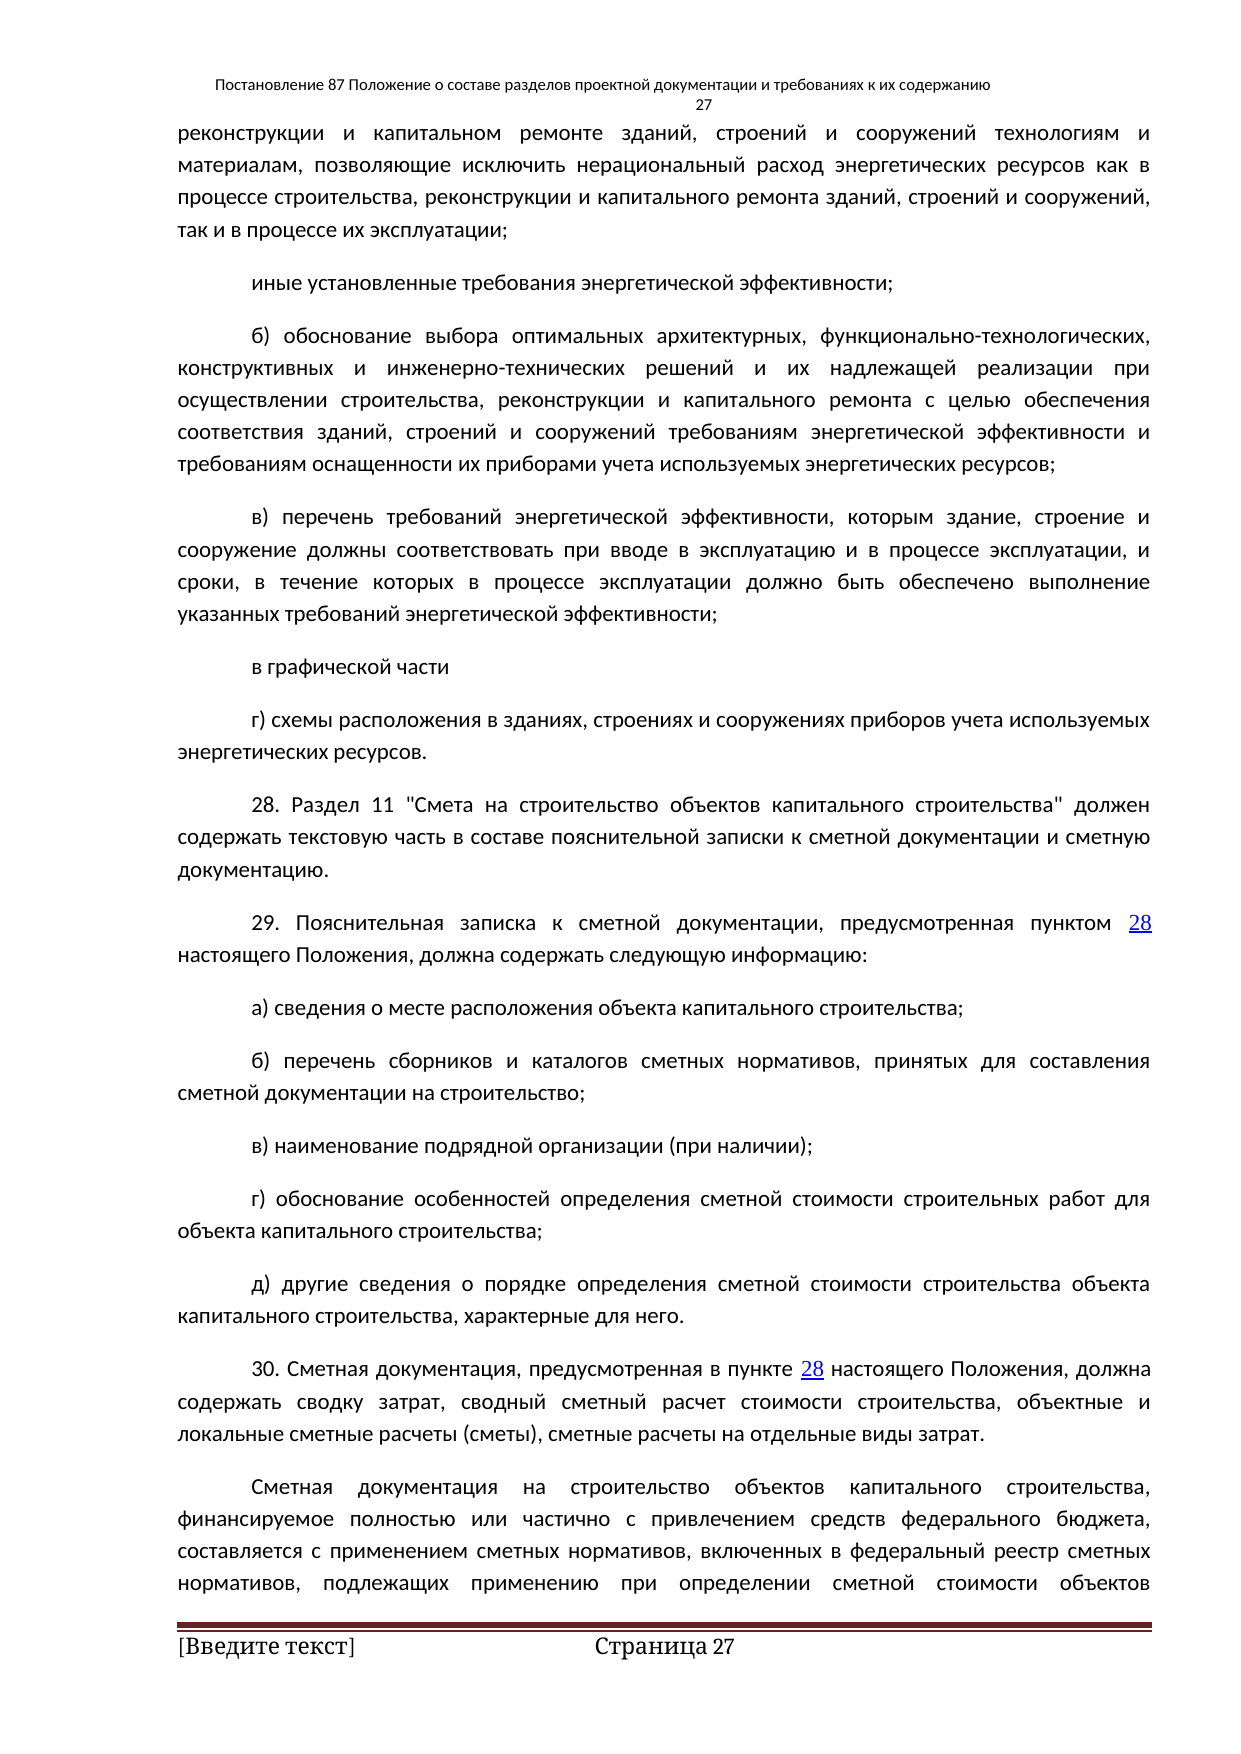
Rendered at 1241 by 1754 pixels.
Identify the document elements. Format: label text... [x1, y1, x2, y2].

text д) другие сведения о порядке определения сметной стоимости строительства объекта капитального строительства, характерные для него. [177, 1269, 1152, 1329]
text в графической части [177, 652, 1152, 680]
text г) обоснование особенностей определения сметной стоимости строительных работ для объекта капитального строительства; [177, 1184, 1152, 1244]
text 28. Раздел 11 "Смета на строительство объектов капитального строительства" должен содержать текстовую часть в составе пояснительной записки к сметной документации и сметную документацию. [177, 790, 1152, 883]
text б) обоснование выбора оптимальных архитектурных, функционально-технологических, конструктивных и инженерно-технических решений и их надлежащей реализации при осуществлении строительства, реконструкции и капитального ремонта с целью обеспечения соответствия зданий, строений и сооружений требованиям энергетической эффективности и требованиям оснащенности их приборами учета используемых энергетических ресурсов; [177, 321, 1152, 477]
text б) перечень сборников и каталогов сметных нормативов, принятых для составления сметной документации на строительство; [177, 1046, 1152, 1106]
text в) перечень требований энергетической эффективности, которым здание, строение и сооружение должны соответствовать при вводе в эксплуатацию и в процессе эксплуатации, и сроки, в течение которых в процессе эксплуатации должно быть обеспечено выполнение указанных требований энергетической эффективности; [177, 502, 1152, 627]
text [177, 1472, 1152, 1597]
text 29. Пояснительная записка к сметной документации, предусмотренная пунктом 28 настоящего Положения, должна содержать следующую информацию: [177, 908, 1152, 968]
text а) сведения о месте расположения объекта капитального строительства; [177, 993, 1152, 1021]
text г) схемы расположения в зданиях, строениях и сооружениях приборов учета используемых энергетических ресурсов. [177, 705, 1152, 765]
text иные установленные требования энергетической эффективности; [177, 268, 1152, 296]
text 30. Сметная документация, предусмотренная в пункте 28 настоящего Положения, должна содержать сводку затрат, сводный сметный расчет стоимости строительства, объектные и локальные сметные расчеты (сметы), сметные расчеты на отдельные виды затрат. [177, 1354, 1152, 1447]
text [177, 118, 1152, 243]
text в) наименование подрядной организации (при наличии); [177, 1131, 1152, 1159]
